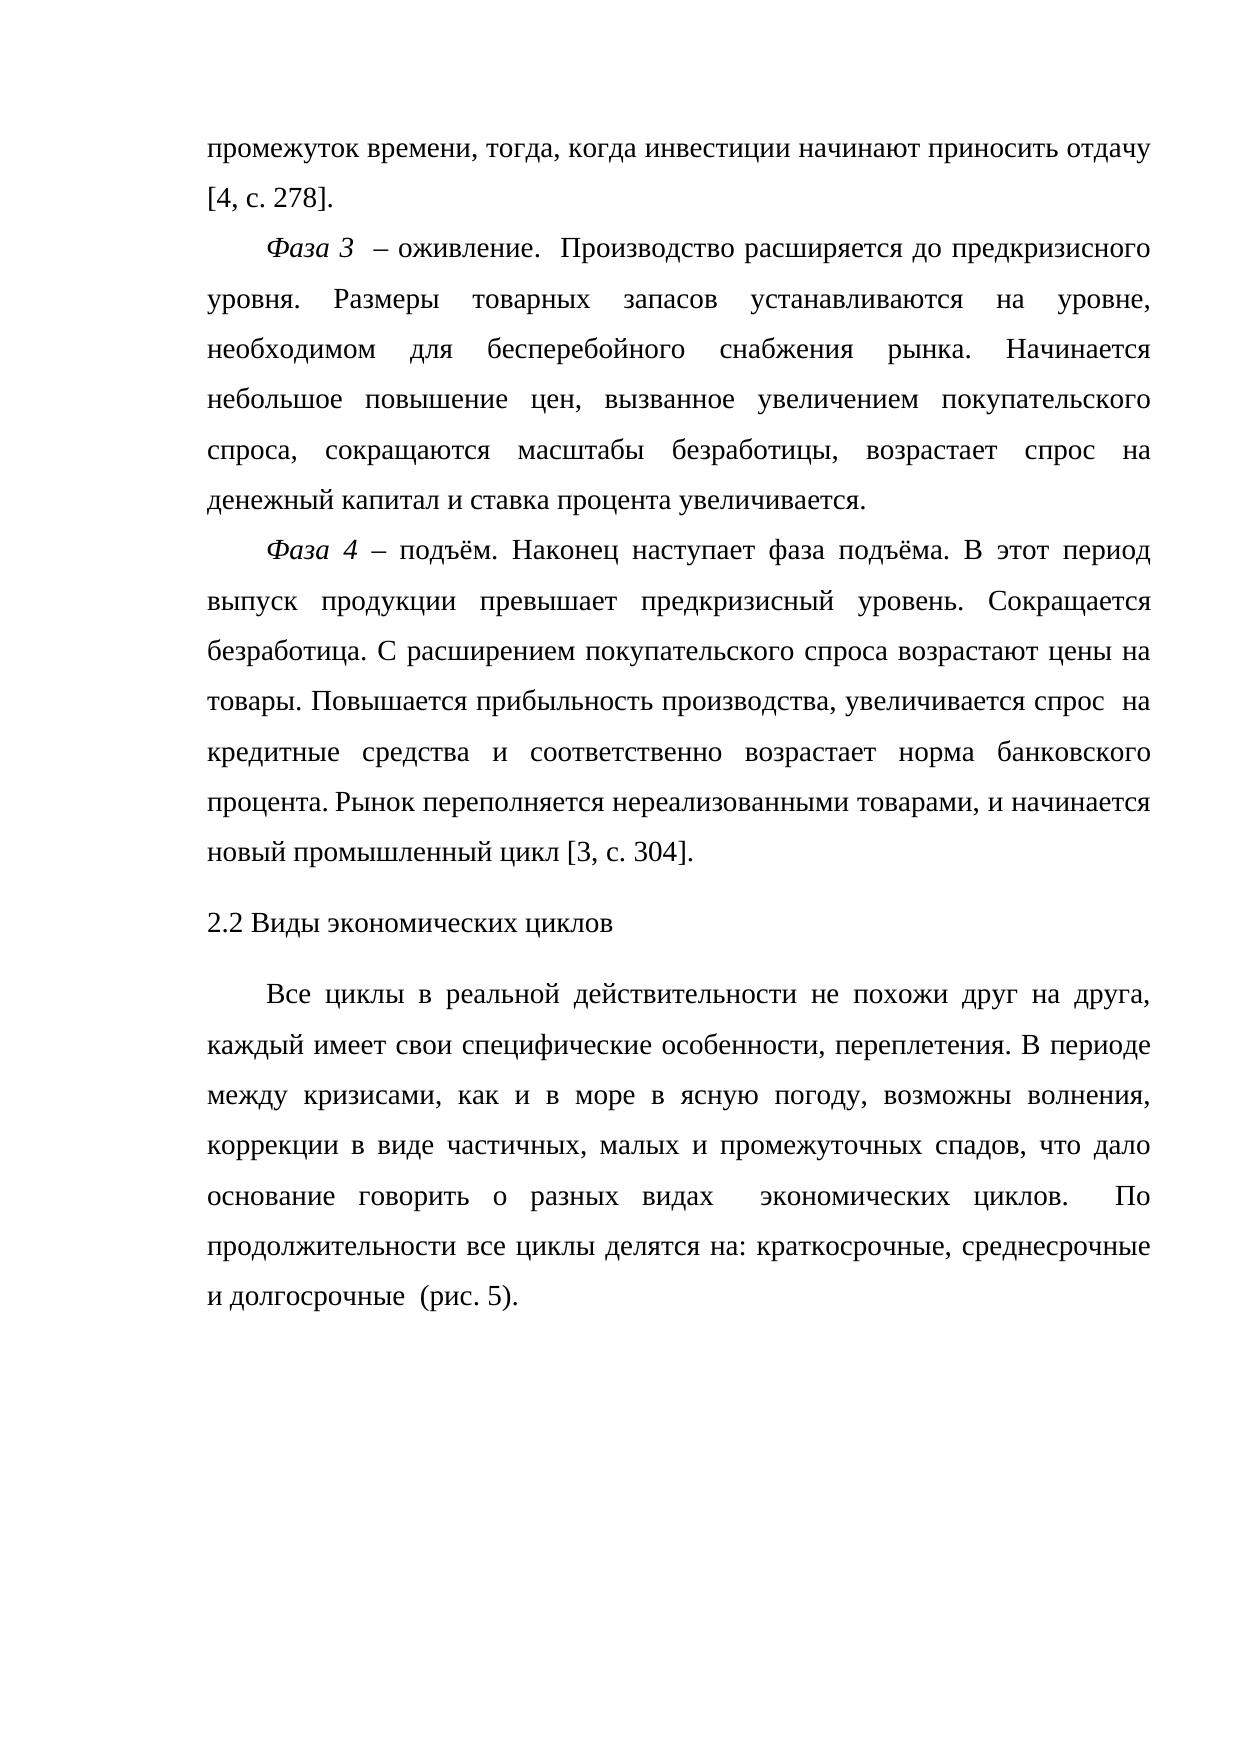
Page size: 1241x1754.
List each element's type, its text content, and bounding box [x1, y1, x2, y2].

text Все циклы в реальной действительности не похожи друг на друга, каждый имеет свои специфические особенности, переплетения. В периоде между кризисами, как и в море в ясную погоду, возможны волнения, коррекции в виде частичных, малых и промежуточных спадов, что дало основание говорить о разных видах экономических циклов. По продолжительности все циклы делятся на: краткосрочные, среднесрочные и долгосрочные (рис. 5). [207, 977, 1152, 1312]
text Фаза 3 – оживление. Производство расширяется до предкризисного уровня. Размеры товарных запасов устанавливаются на уровне, необходимом для бесперебойного снабжения рынка. Начинается небольшое повышение цен, вызванное увеличением покупательского спроса, сокращаются масштабы безработицы, возрастает спрос на денежный капитал и ставка процента увеличивается. [207, 231, 1152, 516]
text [207, 130, 1152, 214]
text Фаза 4 – подъём. Наконец наступает фаза подъёма. В этот период выпуск продукции превышает предкризисный уровень. Сокращается безработица. С расширением покупательского спроса возрастают цены на товары. Повышается прибыльность производства, увеличивается спрос на кредитные средства и соответственно возрастает норма банковского процента. Рынок переполняется нереализованными товарами, и начинается новый промышленный цикл [3, c. 304]. [207, 532, 1152, 868]
text 2.2 Виды экономических циклов [207, 905, 1152, 939]
